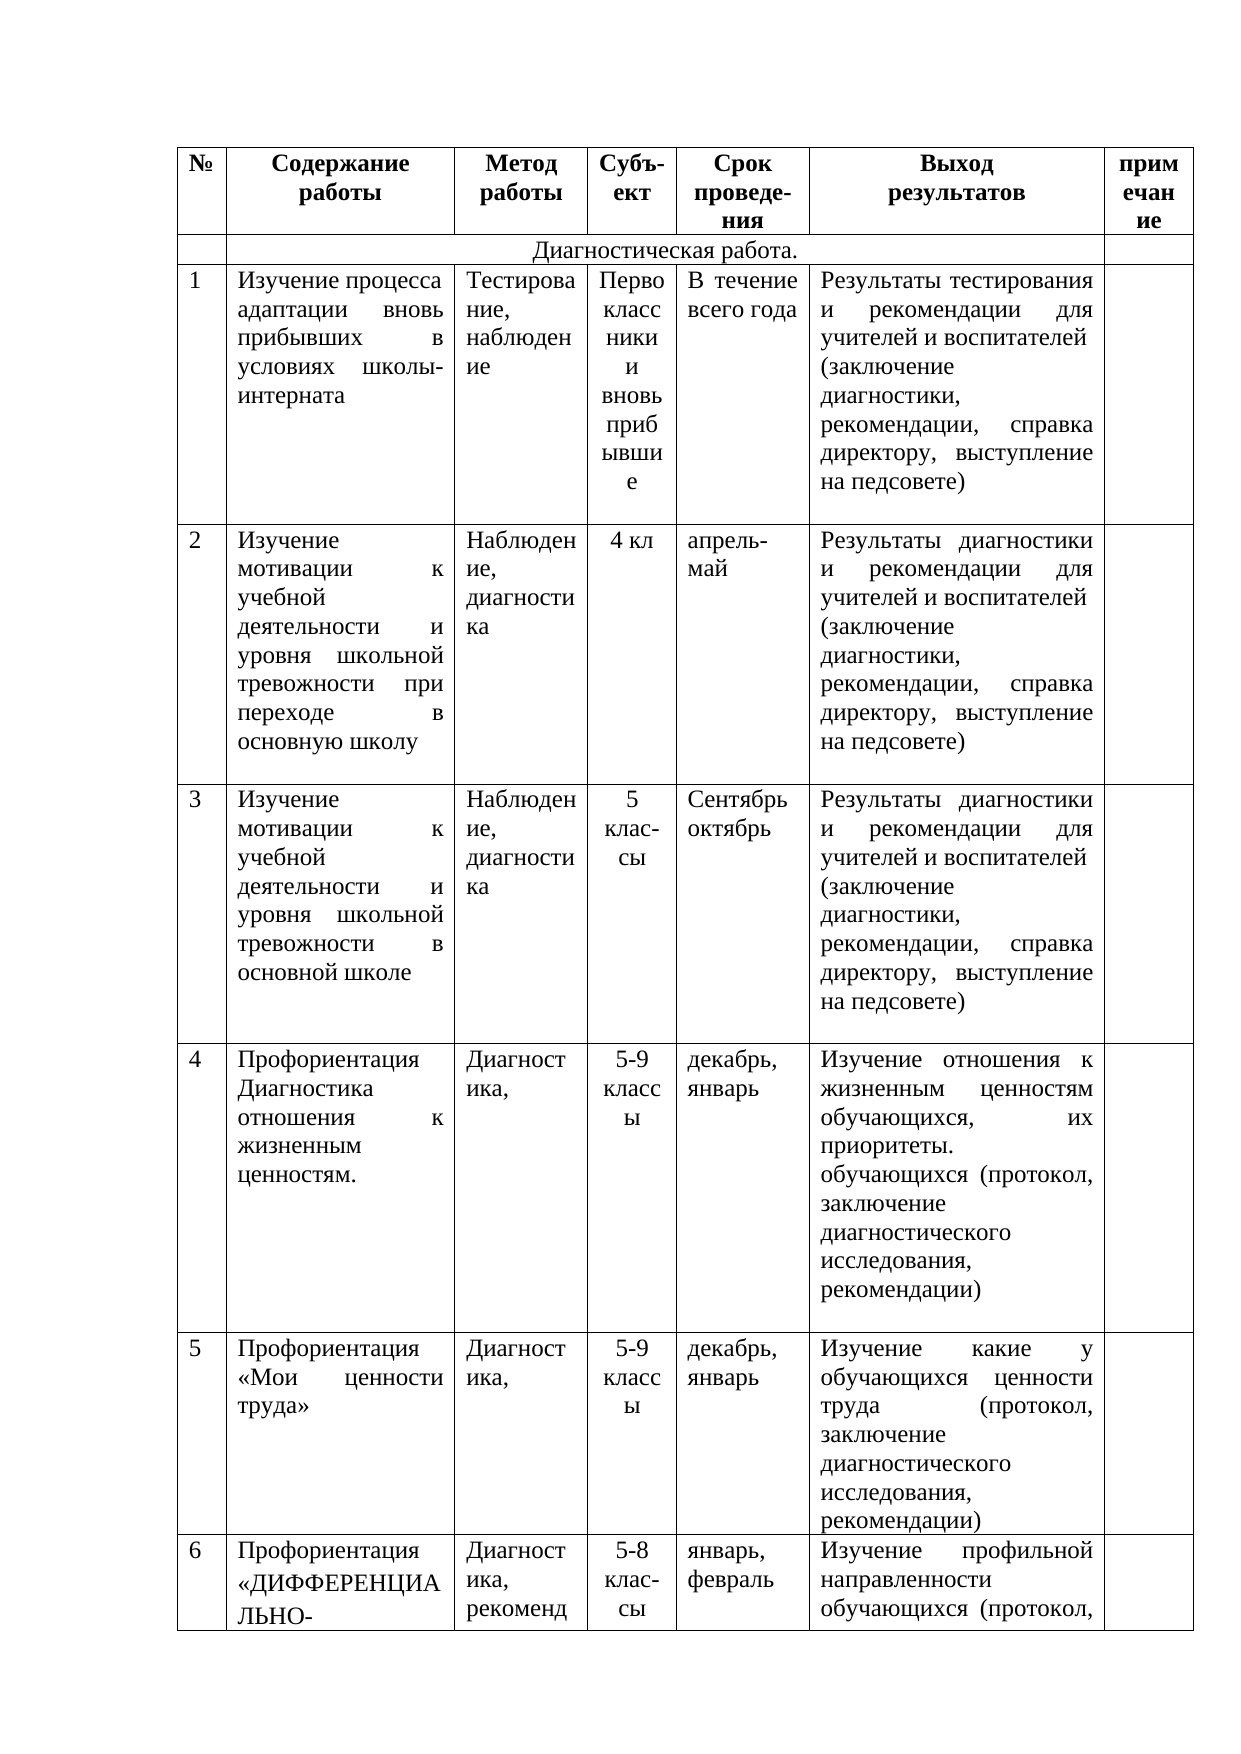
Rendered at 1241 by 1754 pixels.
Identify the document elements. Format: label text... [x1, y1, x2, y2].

table_cell 1 [178, 265, 226, 524]
table_cell Наблюдение, диагностика [455, 525, 587, 783]
table_cell 4 кл [588, 525, 676, 783]
table_cell [1105, 265, 1193, 524]
table_cell Изучение какие у обучающихся ценности труда (протокол, заключение диагностического исследования, рекомендации) [810, 1333, 1104, 1534]
table_header Метод работы [455, 148, 587, 234]
table_cell Изучение процесса адаптации вновь прибывших в условиях школы-интерната [227, 265, 454, 524]
table_cell 6 [178, 1535, 226, 1630]
table_cell декабрь, январь [677, 1044, 809, 1332]
table_cell [178, 235, 226, 264]
table_header Выход результатов [810, 148, 1104, 234]
table_cell Наблюдение, диагностика [455, 785, 587, 1043]
table_cell [1105, 235, 1193, 264]
table_cell 5-9 классы [588, 1333, 676, 1534]
table_cell Первоклассники и вновь прибывшие [588, 265, 676, 524]
table_cell Изучение отношения к жизненным ценностям обучающихся, их приоритеты. обучающихся (протокол, заключение диагностического исследования, рекомендации) [810, 1044, 1104, 1332]
table_cell [1105, 1333, 1193, 1534]
table_cell [1105, 1044, 1193, 1332]
table_cell Результаты тестирования и рекомендации для учителей и воспитателей (заключение диагностики, рекомендации, справка директору, выступление на педсовете) [810, 265, 1104, 524]
table_cell 3 [178, 785, 226, 1043]
table_cell январь, февраль [677, 1535, 809, 1630]
table_cell декабрь, январь [677, 1333, 809, 1534]
table_header Субъ-ект [588, 148, 676, 234]
table_cell 5-9 классы [588, 1044, 676, 1332]
table_cell [1105, 1535, 1193, 1630]
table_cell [810, 1535, 1104, 1630]
table_cell Сентябрь октябрь [677, 785, 809, 1043]
table_header Содержание работы [227, 148, 454, 234]
table_header примечание [1105, 148, 1193, 234]
table_cell Тестирование, наблюдение [455, 265, 587, 524]
table_cell Изучение мотивации к учебной деятельности и уровня школьной тревожности при переходе в основную школу [227, 525, 454, 783]
table_cell 5 [178, 1333, 226, 1534]
table_cell апрель-май [677, 525, 809, 783]
table_cell Результаты диагностики и рекомендации для учителей и воспитателей (заключение диагностики, рекомендации, справка директору, выступление на педсовете) [810, 525, 1104, 783]
table_cell Диагностика, [455, 1044, 587, 1332]
table_header Срок проведе-ния [677, 148, 809, 234]
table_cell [227, 1535, 454, 1630]
table_cell 4 [178, 1044, 226, 1332]
table_cell 5-8 клас-сы [588, 1535, 676, 1630]
table_header № [178, 148, 226, 234]
table_cell [1105, 785, 1193, 1043]
table_cell 5 клас-сы [588, 785, 676, 1043]
table_cell Профориентация Диагностика отношения к жизненным ценностям. [227, 1044, 454, 1332]
table_cell В течение всего года [677, 265, 809, 524]
table_cell Профориентация «Мои ценности труда» [227, 1333, 454, 1534]
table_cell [455, 1535, 587, 1630]
table_cell Диагностическая работа. [227, 235, 1104, 264]
table_cell Результаты диагностики и рекомендации для учителей и воспитателей (заключение диагностики, рекомендации, справка директору, выступление на педсовете) [810, 785, 1104, 1043]
table_cell Диагностика, [455, 1333, 587, 1534]
table_cell Изучение мотивации к учебной деятельности и уровня школьной тревожности в основной школе [227, 785, 454, 1043]
table_cell [1105, 525, 1193, 783]
table_cell 2 [178, 525, 226, 783]
